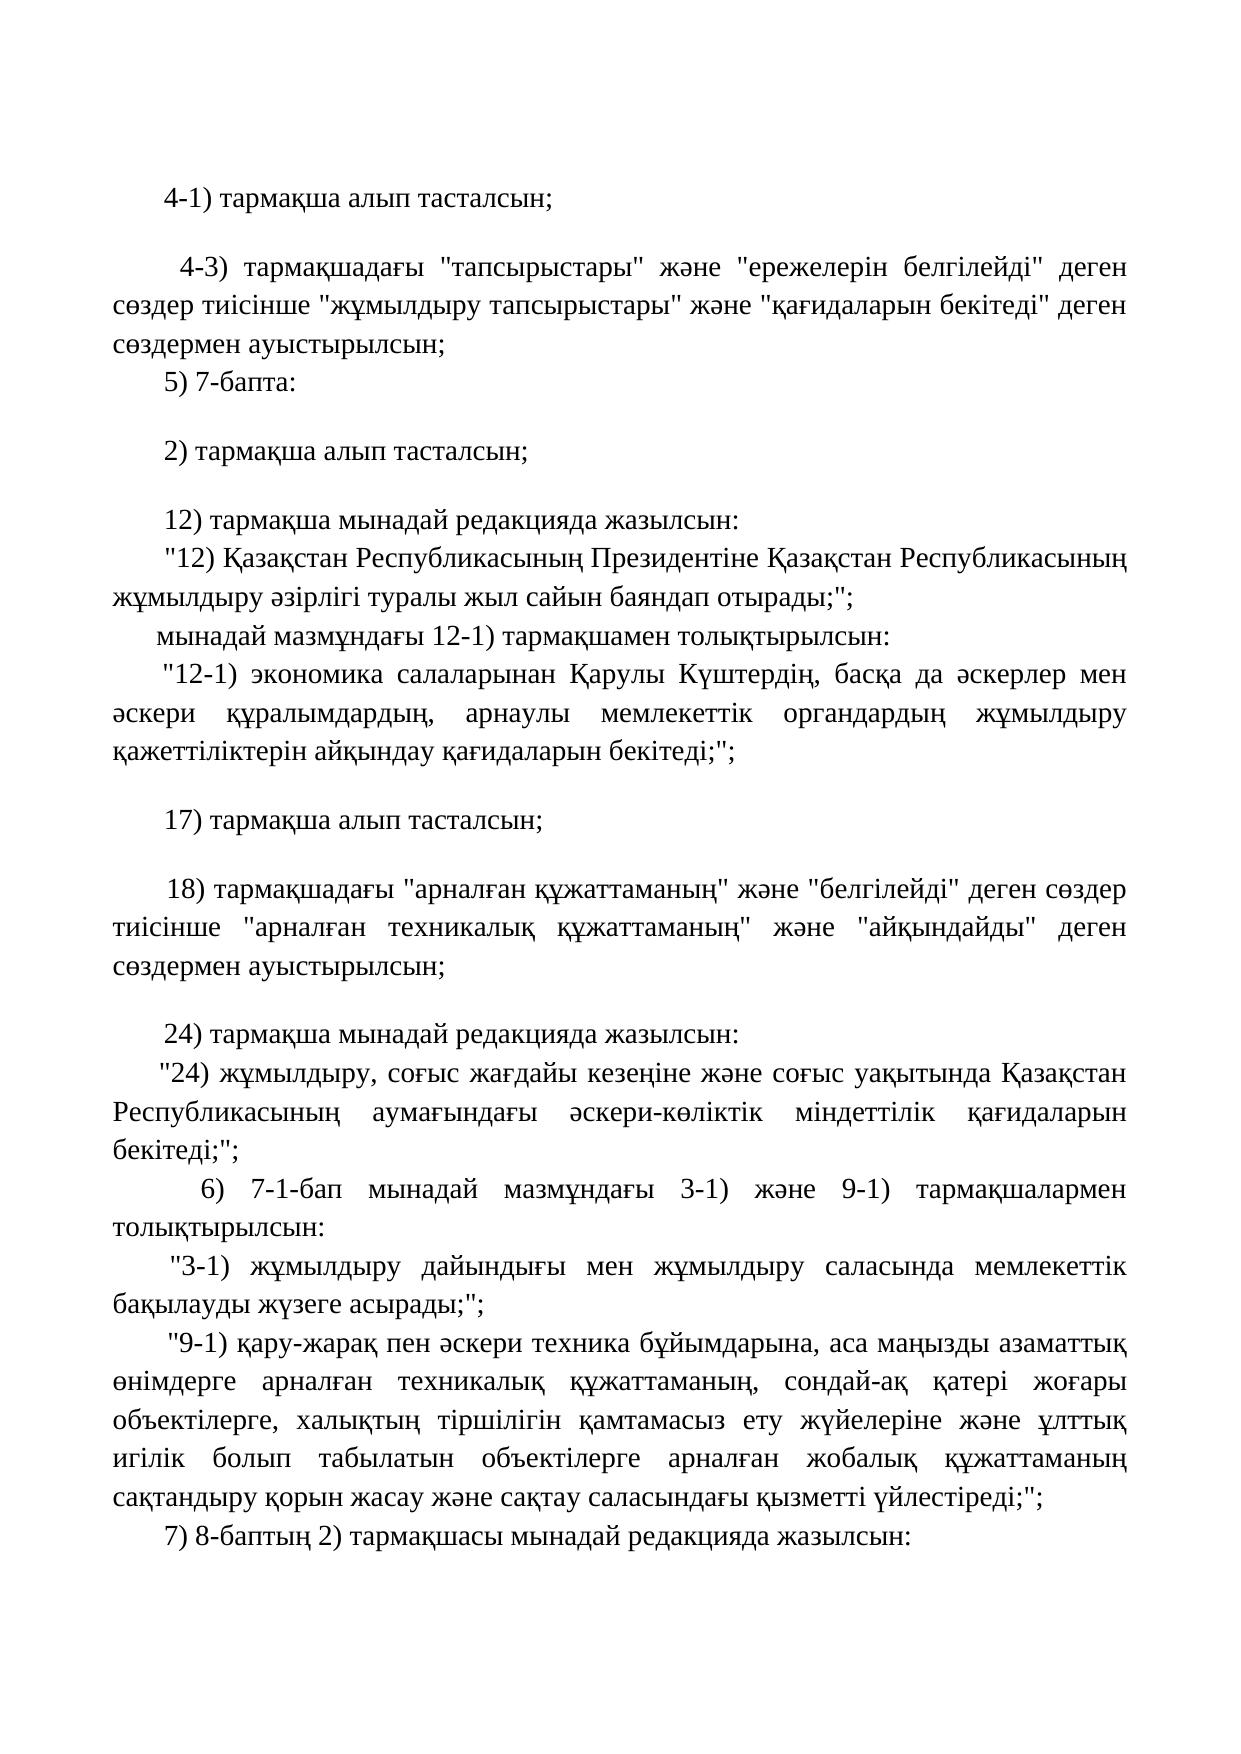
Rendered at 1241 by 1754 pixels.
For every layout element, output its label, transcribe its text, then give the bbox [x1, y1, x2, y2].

text 5) 7-бапта: [112, 364, 1128, 398]
text 17) тармақша алып тасталсын; [112, 802, 1128, 836]
text 18) тармақшадағы "арналған құжаттаманың" және "белгілейді" деген сөздер тиісінше "арналған техникалық құжаттаманың" және "айқындайды" деген сөздермен ауыстырылсын; [112, 871, 1128, 981]
text "12) Қазақстан Республикасының Президентіне Қазақстан Республикасының жұмылдыру әзірлігі туралы жыл сайын баяндап отырады;"; [112, 541, 1128, 613]
text 6) 7-1-бап мынадай мазмұндағы 3-1) және 9-1) тармақшалармен толықтырылсын: [112, 1171, 1128, 1243]
text "3-1) жұмылдыру дайындығы мен жұмылдыру саласында мемлекеттік бақылауды жүзеге асырады;"; [112, 1248, 1128, 1320]
text 24) тармақша мынадай редакцияда жазылсын: [112, 1017, 1128, 1050]
text 7) 8-баптың 2) тармақшасы мынадай редакцияда жазылсын: [112, 1518, 1128, 1551]
text "24) жұмылдыру, соғыс жағдайы кезеңіне және соғыс уақытында Қазақстан Республикасының аумағындағы әскери-көліктік міндеттілік қағидаларын бекітеді;"; [112, 1055, 1128, 1166]
text "12-1) экономика салаларынан Қарулы Күштердің, басқа да әскерлер мен әскери құралымдардың, арнаулы мемлекеттік органдардың жұмылдыру қажеттіліктерін айқындау қағидаларын бекітеді;"; [112, 656, 1128, 767]
text 2) тармақша алып тасталсын; [112, 433, 1128, 467]
text "9-1) қару-жарақ пен әскери техника бұйымдарына, аса маңызды азаматтық өнімдерге арналған техникалық құжаттаманың, сондай-ақ қатері жоғары объектілерге, халықтың тіршілігін қамтамасыз ету жүйелеріне және ұлттық игілік болып табылатын объектілерге арналған жобалық құжаттаманың сақтандыру қорын жасау және сақтау саласындағы қызметті үйлестіреді;"; [112, 1325, 1128, 1513]
text мынадай мазмұндағы 12-1) тармақшамен толықтырылсын: [112, 618, 1128, 651]
text 4-3) тармақшадағы "тапсырыстары" және "ережелерін белгілейді" деген сөздер тиісінше "жұмылдыру тапсырыстары" және "қағидаларын бекітеді" деген сөздермен ауыстырылсын; [112, 249, 1128, 359]
text 4-1) тармақша алып тасталсын; [112, 180, 1128, 214]
text 12) тармақша мынадай редакцияда жазылсын: [112, 502, 1128, 536]
